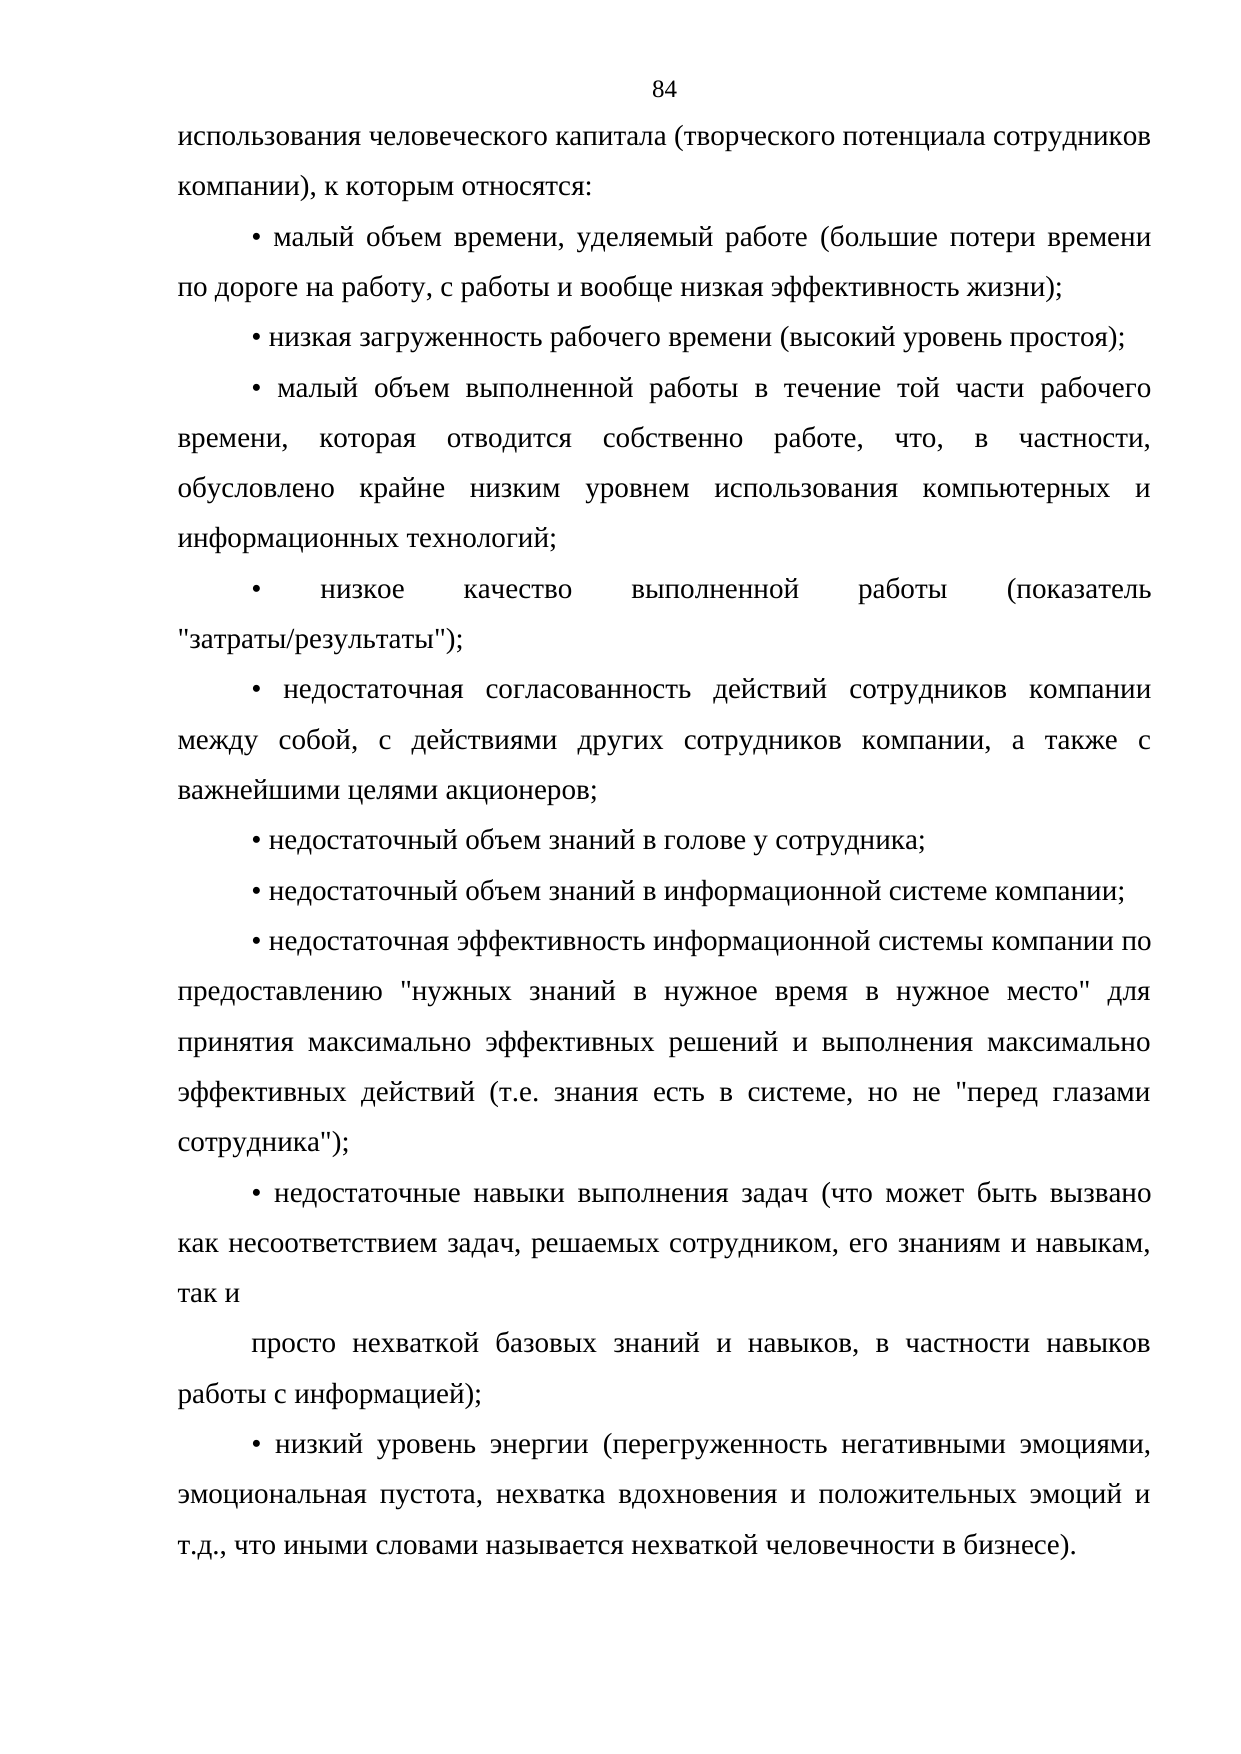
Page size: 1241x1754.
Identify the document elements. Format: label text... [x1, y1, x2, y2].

text • недостаточный объем знаний в голове у сотрудника; [177, 822, 1152, 856]
text • низкая загруженность рабочего времени (высокий уровень простоя); [177, 319, 1152, 353]
text • низкое качество выполненной работы (показатель "затраты/результаты"); [177, 571, 1152, 655]
text • малый объем выполненной работы в течение той части рабочего времени, которая отводится собственно работе, что, в частности, обусловлено крайне низким уровнем использования компьютерных и информационных технологий; [177, 370, 1152, 554]
text • недостаточная согласованность действий сотрудников компании между собой, с действиями других сотрудников компании, а также с важнейшими целями акционеров; [177, 672, 1152, 806]
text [177, 118, 1152, 202]
text • низкий уровень энергии (перегруженность негативными эмоциями, эмоциональная пустота, нехватка вдохновения и положительных эмоций и т.д., что иными словами называется нехваткой человечности в бизнесе). [177, 1426, 1152, 1560]
text • недостаточный объем знаний в информационной системе компании; [177, 873, 1152, 906]
text • малый объем времени, уделяемый работе (большие потери времени по дороге на работу, с работы и вообще низкая эффективность жизни); [177, 219, 1152, 303]
text • недостаточные навыки выполнения задач (что может быть вызвано как несоответствием задач, решаемых сотрудником, его знаниям и навыкам, так и [177, 1175, 1152, 1309]
text просто нехваткой базовых знаний и навыков, в частности навыков работы с информацией); [177, 1326, 1152, 1409]
text • недостаточная эффективность информационной системы компании по предоставлению "нужных знаний в нужное время в нужное место" для принятия максимально эффективных решений и выполнения максимально эффективных действий (т.е. знания есть в системе, но не "перед глазами сотрудника"); [177, 923, 1152, 1158]
